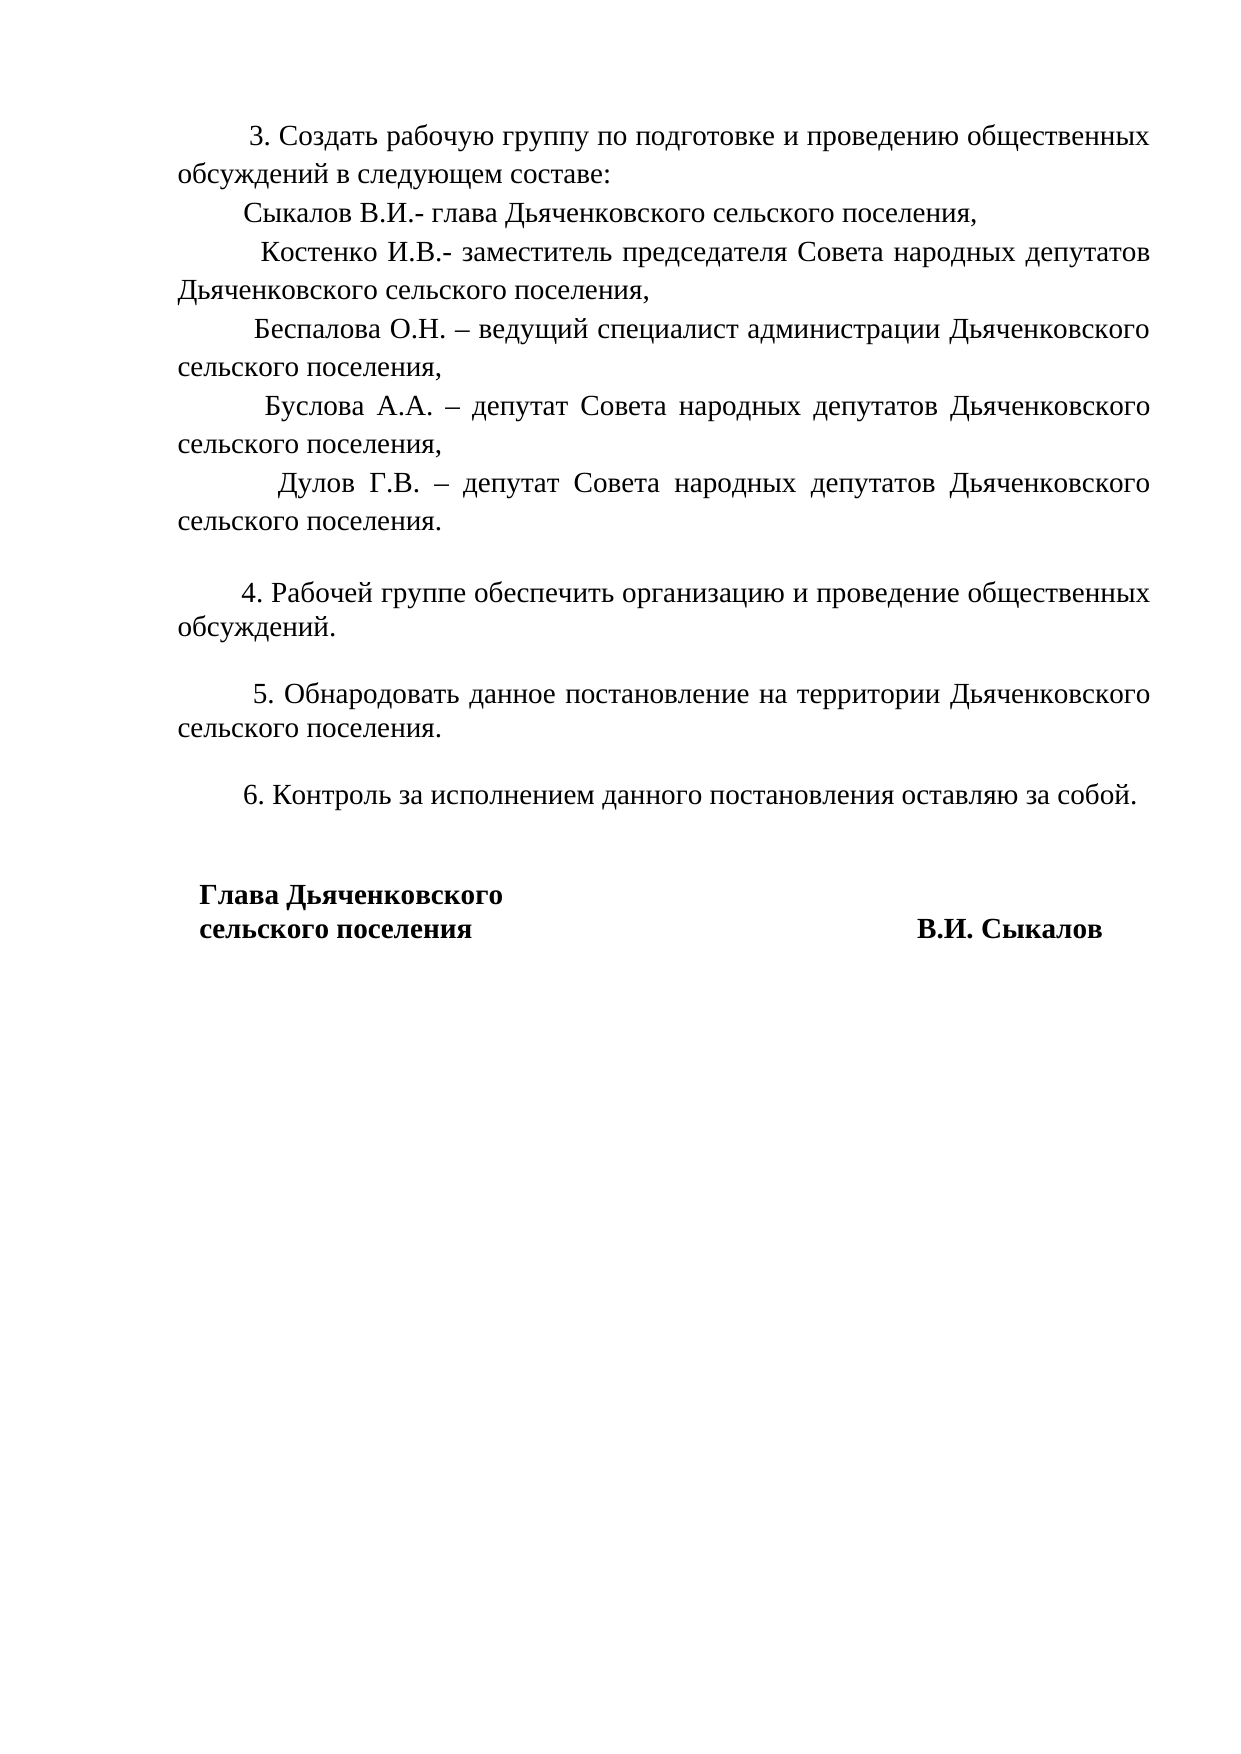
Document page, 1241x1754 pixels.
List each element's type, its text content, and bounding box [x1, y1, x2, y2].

text Костенко И.В.- заместитель председателя Совета народных депутатов Дьяченковского сельского поселения, [177, 234, 1152, 306]
text Дулов Г.В. – депутат Совета народных депутатов Дьяченковского сельского поселения. [177, 465, 1152, 537]
text сельского поселения В.И. Сыкалов [177, 911, 1152, 944]
text 5. Обнародовать данное постановление на территории Дьяченковского сельского поселения. [177, 676, 1152, 743]
text 3. Создать рабочую группу по подготовке и проведению общественных обсуждений в следующем составе: [177, 118, 1152, 190]
text 4. Рабочей группе обеспечить организацию и проведение общественных обсуждений. [177, 576, 1152, 643]
text Беспалова О.Н. – ведущий специалист администрации Дьяченковского сельского поселения, [177, 311, 1152, 383]
text Сыкалов В.И.- глава Дьяченковского сельского поселения, [177, 195, 1152, 229]
text 6. Контроль за исполнением данного постановления оставляю за собой. [177, 777, 1152, 810]
text Глава Дьяченковского [177, 877, 1152, 911]
text Буслова А.А. – депутат Совета народных депутатов Дьяченковского сельского поселения, [177, 388, 1152, 460]
